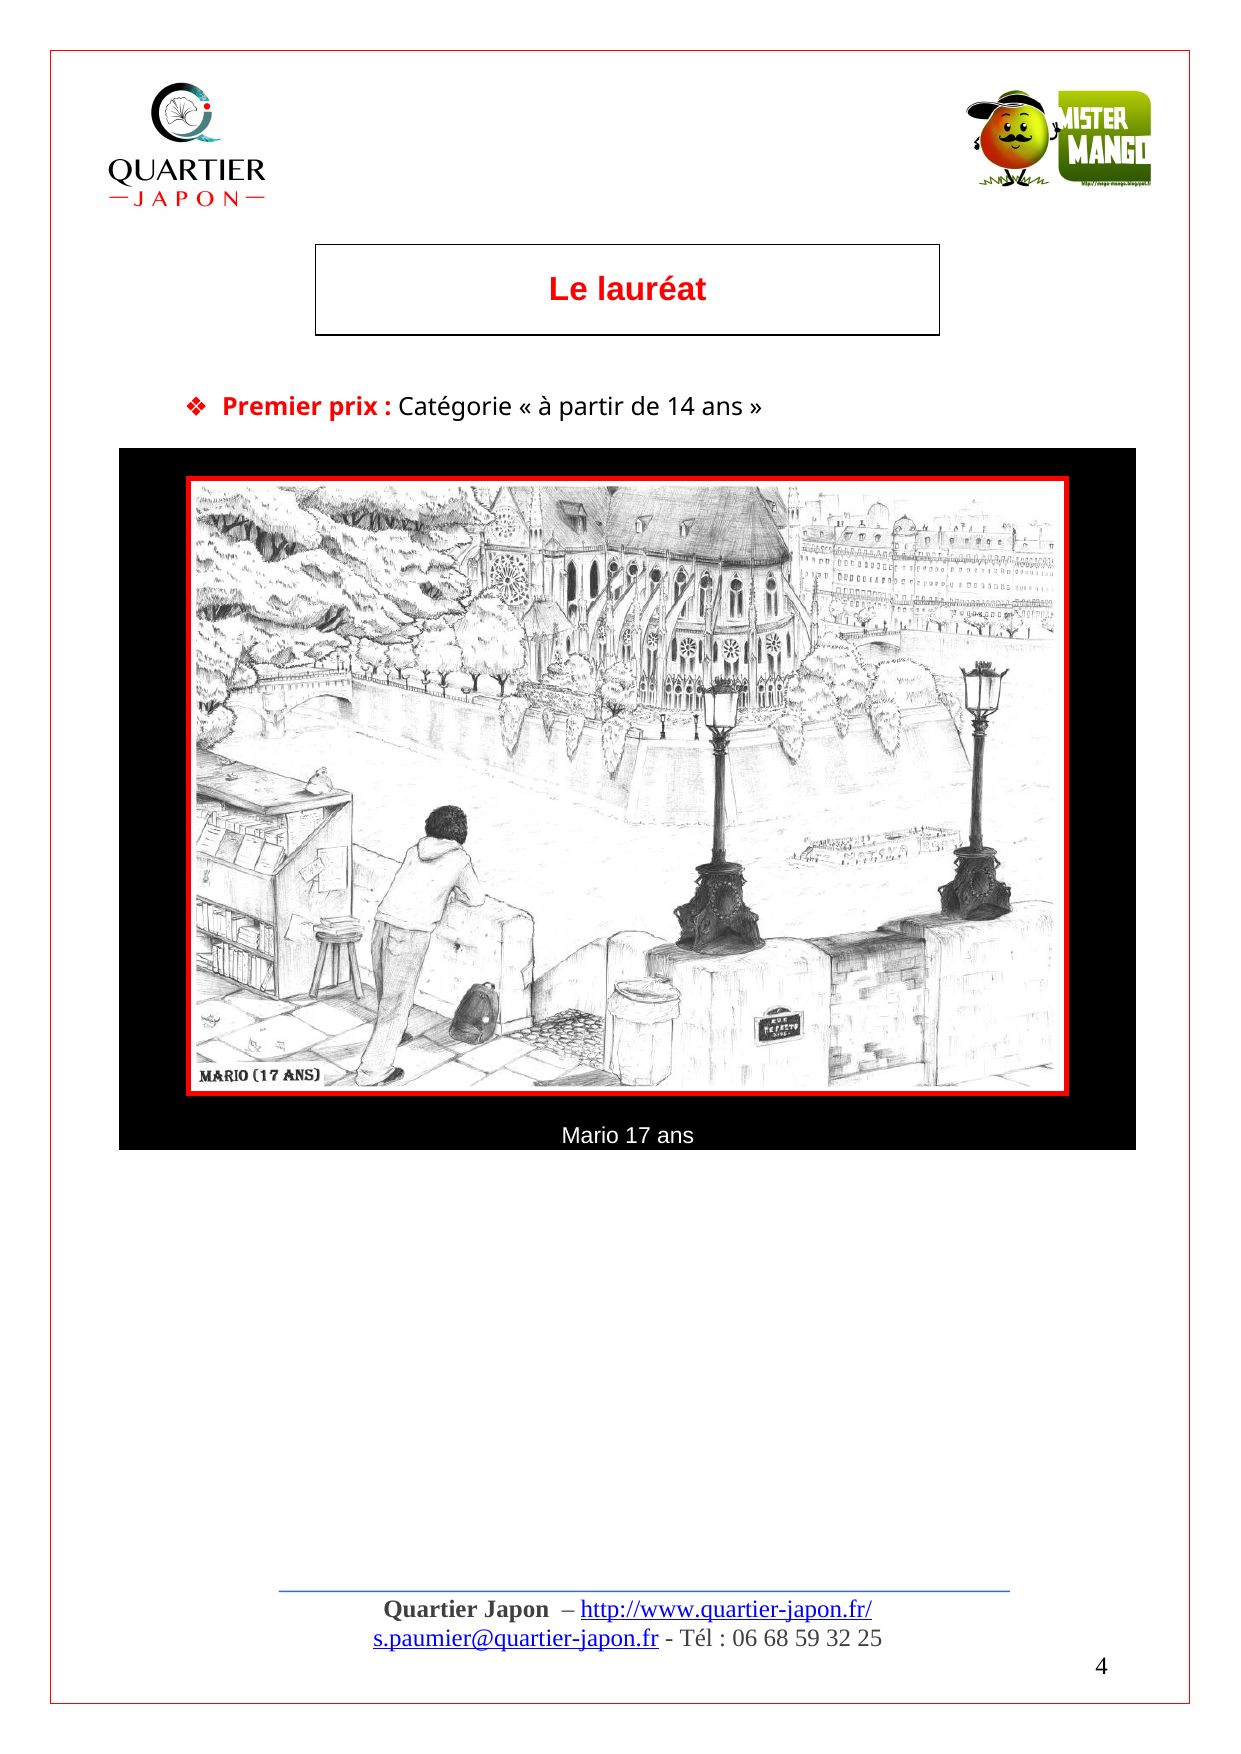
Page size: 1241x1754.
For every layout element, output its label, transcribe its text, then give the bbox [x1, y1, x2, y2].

picture [191, 481, 1064, 1091]
list Premier prix : Catégorie « à partir de 14 ans » [185, 388, 1108, 422]
table_cell Mario 17 ans [121, 476, 1135, 1149]
table_header [121, 449, 1135, 475]
text Le lauréat [316, 265, 939, 307]
picture [953, 73, 1174, 203]
picture [95, 73, 279, 216]
